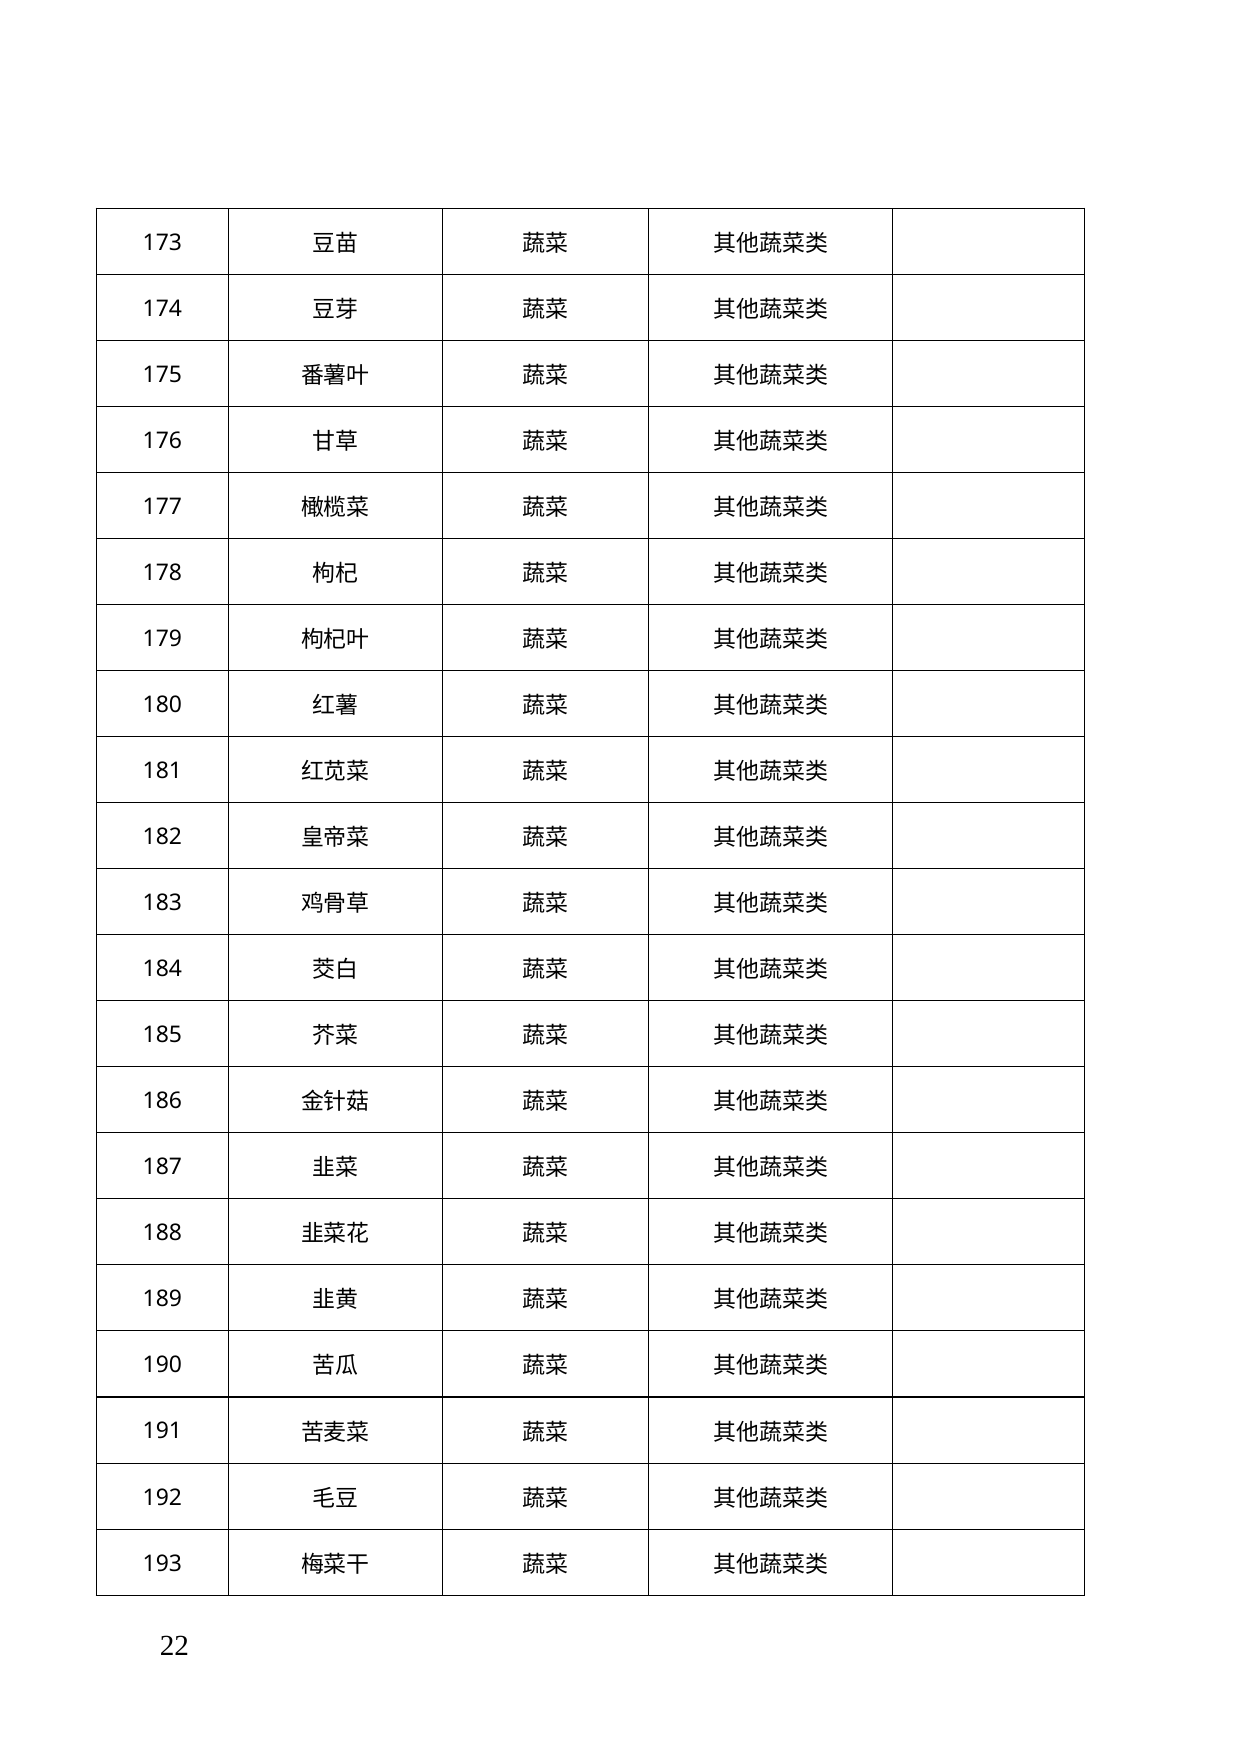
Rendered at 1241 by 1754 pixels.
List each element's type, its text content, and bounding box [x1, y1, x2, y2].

table_cell [893, 1133, 1084, 1198]
table_cell 枸杞 [229, 539, 442, 604]
table_cell 其他蔬菜类 [649, 1067, 892, 1132]
table_cell 番薯叶 [229, 341, 442, 406]
table_cell 186 [97, 1067, 228, 1132]
table_cell 182 [97, 803, 228, 868]
table_cell 豆苗 [229, 209, 442, 274]
table_cell 蔬菜 [443, 1464, 648, 1528]
table_cell 其他蔬菜类 [649, 935, 892, 1000]
table_cell 芥菜 [229, 1001, 442, 1066]
table_cell 蔬菜 [443, 605, 648, 670]
table_cell [893, 1331, 1084, 1396]
table_cell 其他蔬菜类 [649, 209, 892, 274]
table_cell [893, 341, 1084, 406]
table_cell 其他蔬菜类 [649, 1464, 892, 1528]
table_cell 甘草 [229, 407, 442, 472]
table_cell 其他蔬菜类 [649, 539, 892, 604]
table_cell [893, 209, 1084, 274]
table_cell [893, 803, 1084, 868]
table_cell 蔬菜 [443, 1067, 648, 1132]
table_cell 蔬菜 [443, 1199, 648, 1264]
table_cell 苦瓜 [229, 1331, 442, 1396]
table_cell 其他蔬菜类 [649, 1265, 892, 1330]
table_cell 其他蔬菜类 [649, 407, 892, 472]
table_cell 蔬菜 [443, 1398, 648, 1462]
table_cell 176 [97, 407, 228, 472]
table_cell [893, 1067, 1084, 1132]
table_cell 橄榄菜 [229, 473, 442, 538]
table_cell 金针菇 [229, 1067, 442, 1132]
table_cell 184 [97, 935, 228, 1000]
table_cell 其他蔬菜类 [649, 1331, 892, 1396]
table_cell 蔬菜 [443, 473, 648, 538]
table_cell 其他蔬菜类 [649, 341, 892, 406]
table_cell [893, 869, 1084, 934]
table_cell 皇帝菜 [229, 803, 442, 868]
table_cell 183 [97, 869, 228, 934]
table_cell 蔬菜 [443, 1331, 648, 1396]
table_cell 蔬菜 [443, 539, 648, 604]
table_cell [893, 1530, 1084, 1594]
table_cell 179 [97, 605, 228, 670]
table_cell 193 [97, 1530, 228, 1594]
table_cell 175 [97, 341, 228, 406]
table_cell 188 [97, 1199, 228, 1264]
table_cell [893, 1265, 1084, 1330]
table_cell 其他蔬菜类 [649, 737, 892, 802]
table_cell 其他蔬菜类 [649, 1530, 892, 1594]
table_cell 鸡骨草 [229, 869, 442, 934]
table_cell 190 [97, 1331, 228, 1396]
table_cell 其他蔬菜类 [649, 275, 892, 340]
table_cell [893, 473, 1084, 538]
table_cell 其他蔬菜类 [649, 605, 892, 670]
table_cell 蔬菜 [443, 869, 648, 934]
table_cell 其他蔬菜类 [649, 1133, 892, 1198]
table_cell 苦麦菜 [229, 1398, 442, 1462]
table_cell 红苋菜 [229, 737, 442, 802]
table_cell 蔬菜 [443, 1133, 648, 1198]
table_cell 185 [97, 1001, 228, 1066]
table_cell 茭白 [229, 935, 442, 1000]
table_cell 180 [97, 671, 228, 736]
table_cell [893, 539, 1084, 604]
table_cell 其他蔬菜类 [649, 671, 892, 736]
table_cell 蔬菜 [443, 209, 648, 274]
table_cell [893, 1398, 1084, 1462]
table_cell 178 [97, 539, 228, 604]
table_cell 174 [97, 275, 228, 340]
table_cell 蔬菜 [443, 737, 648, 802]
table_cell 豆芽 [229, 275, 442, 340]
table_cell [893, 407, 1084, 472]
table_cell 其他蔬菜类 [649, 1199, 892, 1264]
table_cell [893, 275, 1084, 340]
table_cell [893, 1001, 1084, 1066]
table_cell 蔬菜 [443, 1530, 648, 1594]
table_cell 191 [97, 1398, 228, 1462]
table_cell 枸杞叶 [229, 605, 442, 670]
table_cell [893, 671, 1084, 736]
table_cell 其他蔬菜类 [649, 1398, 892, 1462]
table_cell [893, 737, 1084, 802]
table_cell 蔬菜 [443, 803, 648, 868]
table_cell 其他蔬菜类 [649, 803, 892, 868]
table_cell 蔬菜 [443, 1001, 648, 1066]
table_cell 189 [97, 1265, 228, 1330]
table_cell 蔬菜 [443, 407, 648, 472]
table_cell 梅菜干 [229, 1530, 442, 1594]
table_cell [893, 605, 1084, 670]
table_cell [893, 935, 1084, 1000]
table_cell 蔬菜 [443, 341, 648, 406]
table_cell 韭黄 [229, 1265, 442, 1330]
table_cell 蔬菜 [443, 935, 648, 1000]
table_cell 181 [97, 737, 228, 802]
table_cell 毛豆 [229, 1464, 442, 1528]
table_cell 其他蔬菜类 [649, 869, 892, 934]
table_cell [893, 1199, 1084, 1264]
table_cell 红薯 [229, 671, 442, 736]
table_cell 蔬菜 [443, 275, 648, 340]
table_cell 蔬菜 [443, 1265, 648, 1330]
table_cell 177 [97, 473, 228, 538]
table_cell 韭菜花 [229, 1199, 442, 1264]
table_cell 其他蔬菜类 [649, 473, 892, 538]
table_cell 173 [97, 209, 228, 274]
table_cell [893, 1464, 1084, 1528]
table_cell 蔬菜 [443, 671, 648, 736]
table_cell 187 [97, 1133, 228, 1198]
table_cell 其他蔬菜类 [649, 1001, 892, 1066]
table_cell 韭菜 [229, 1133, 442, 1198]
table_cell 192 [97, 1464, 228, 1528]
